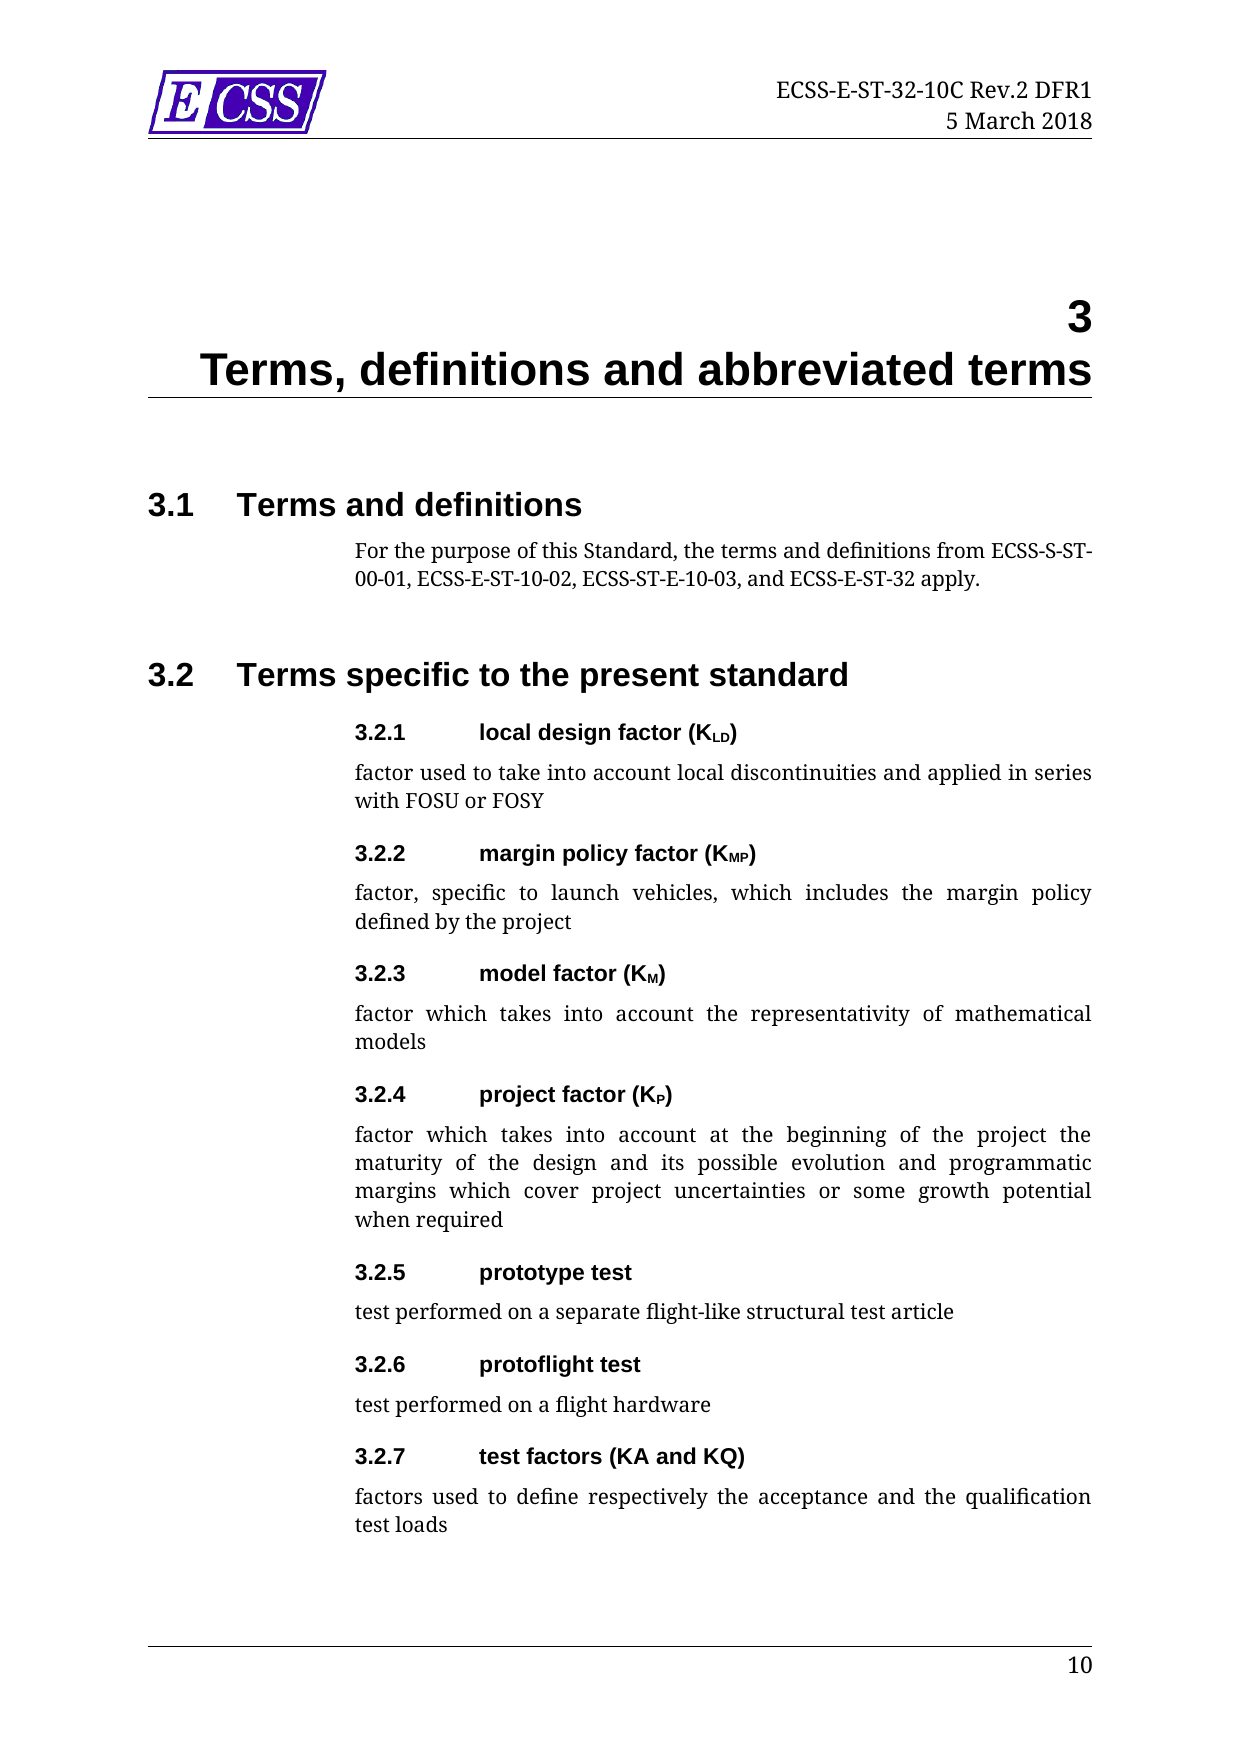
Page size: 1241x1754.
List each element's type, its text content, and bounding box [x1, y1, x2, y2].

text factor which takes into account the representativity of mathematical models [354, 999, 1092, 1056]
text factors used to define respectively the acceptance and the qualification test loads [354, 1482, 1092, 1539]
text test performed on a flight hardware [354, 1390, 1092, 1418]
text factor used to take into account local discontinuities and applied in series with FOSU or FOSY [354, 758, 1092, 814]
text test performed on a separate flight-like structural test article [354, 1297, 1092, 1326]
text test factors (KA and KQ) [266, 1443, 1092, 1469]
text model factor (KM) [266, 960, 1092, 987]
picture [148, 70, 327, 134]
text factor which takes into account at the beginning of the project the maturity of the design and its possible evolution and programmatic margins which cover project uncertainties or some growth potential when required [354, 1120, 1092, 1233]
subtitle Terms specific to the present standard [148, 655, 1092, 694]
text prototype test [266, 1258, 1092, 1285]
subtitle Terms and definitions [148, 485, 1092, 523]
text factor, specific to launch vehicles, which includes the margin policy defined by the project [354, 878, 1092, 935]
text protoflight test [266, 1351, 1092, 1377]
text margin policy factor (KMP) [266, 839, 1092, 866]
text For the purpose of this Standard, the terms and definitions from ECSS-S-ST-00-01, ECSS-E-ST-10-02, ECSS-ST-E-10-03, and ECSS-E-ST-32 apply. [354, 536, 1092, 593]
text local design factor (KLD) [266, 719, 1092, 745]
text project factor (KP) [266, 1081, 1092, 1107]
subtitle Terms, definitions and abbreviated terms [148, 289, 1092, 397]
